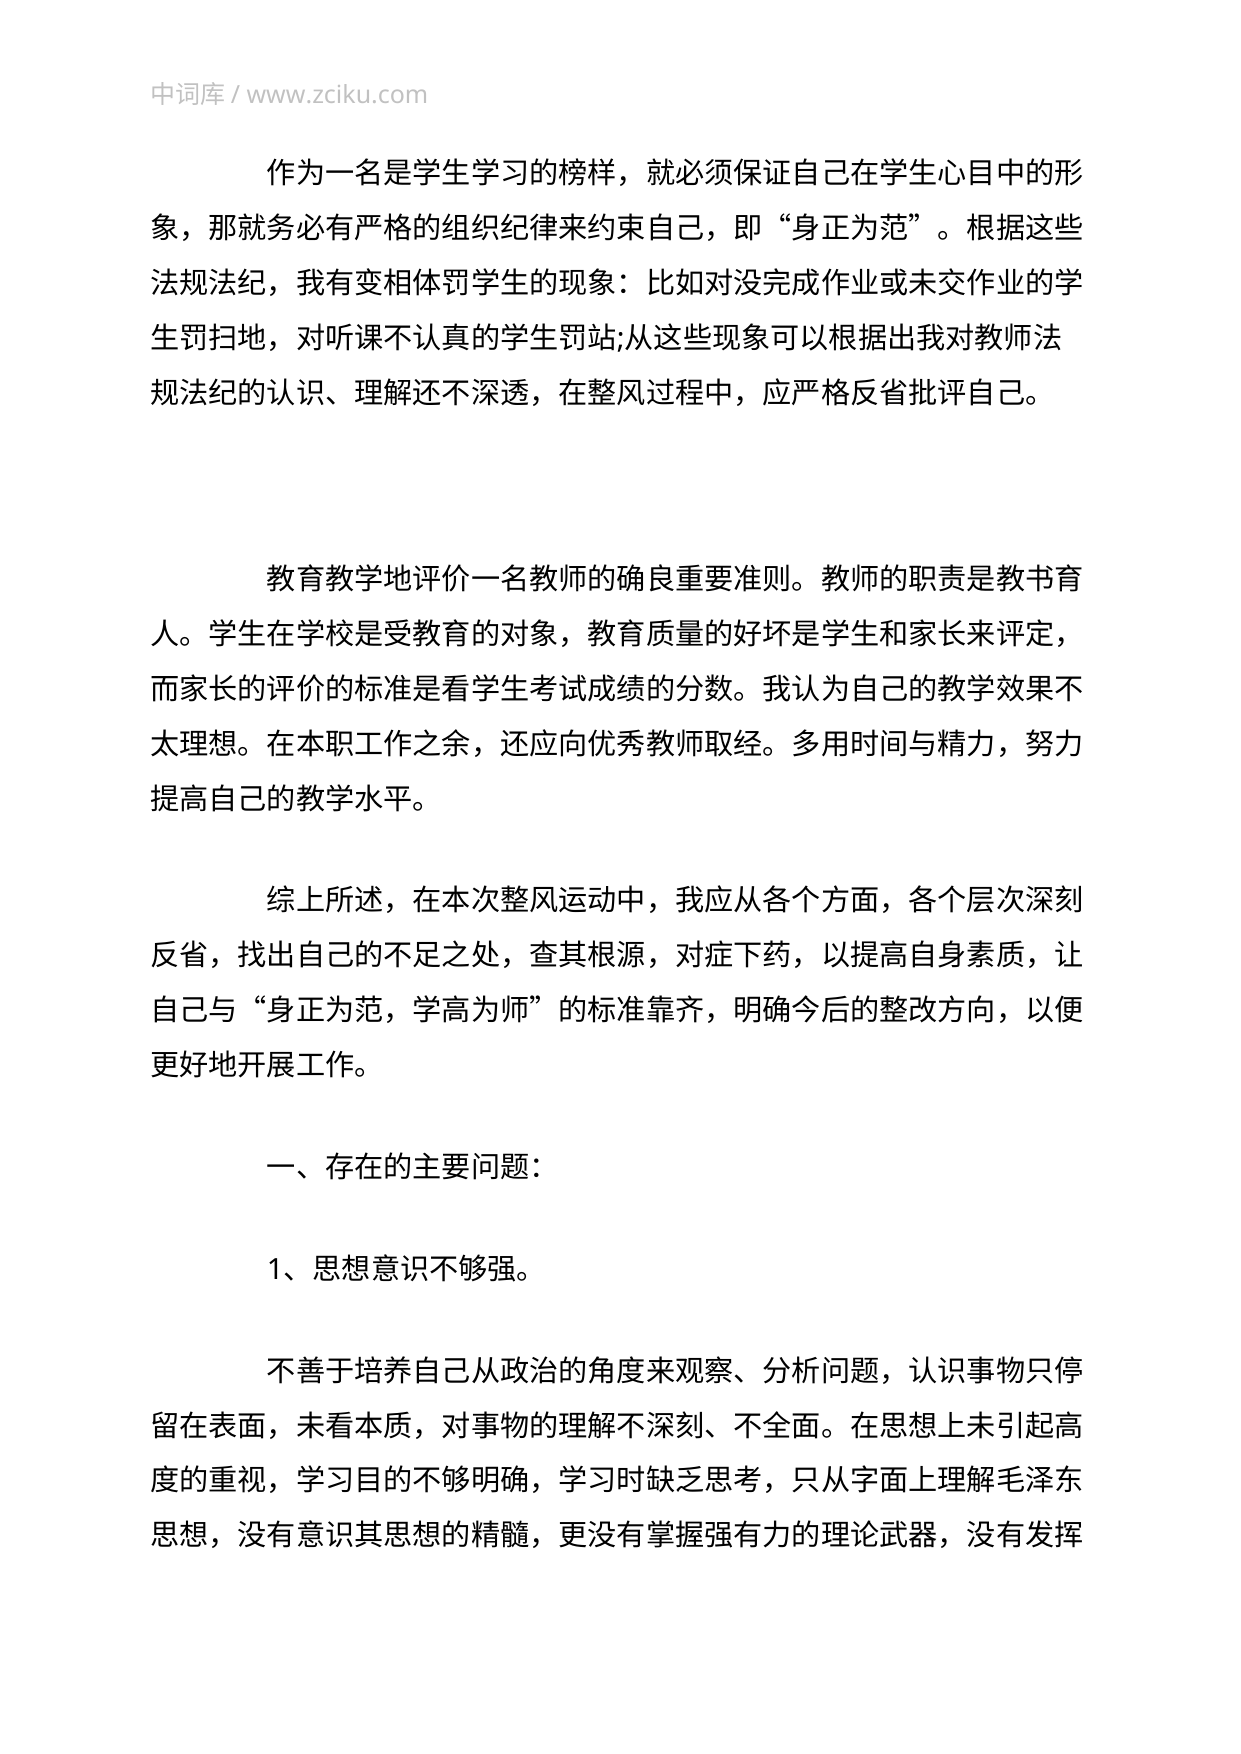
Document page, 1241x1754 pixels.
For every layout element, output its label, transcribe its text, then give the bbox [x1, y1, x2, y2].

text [150, 1347, 1090, 1554]
text 综上所述，在本次整风运动中，我应从各个方面，各个层次深刻反省，找出自己的不足之处，查其根源，对症下药，以提高自身素质，让自己与“身正为范，学高为师”的标准靠齐，明确今后的整改方向，以便更好地开展工作。 [150, 877, 1090, 1084]
text 一、存在的主要问题： [150, 1143, 1090, 1186]
text 作为一名是学生学习的榜样，就必须保证自己在学生心目中的形象，那就务必有严格的组织纪律来约束自己，即“身正为范”。根据这些法规法纪，我有变相体罚学生的现象：比如对没完成作业或未交作业的学生罚扫地，对听课不认真的学生罚站;从这些现象可以根据出我对教师法规法纪的认识、理解还不深透，在整风过程中，应严格反省批评自己。 [150, 150, 1090, 412]
text 教育教学地评价一名教师的确良重要准则。教师的职责是教书育人。学生在学校是受教育的对象，教育质量的好坏是学生和家长来评定，而家长的评价的标准是看学生考试成绩的分数。我认为自己的教学效果不太理想。在本职工作之余，还应向优秀教师取经。多用时间与精力，努力提高自己的教学水平。 [150, 556, 1090, 817]
text 1、思想意识不够强。 [150, 1245, 1090, 1288]
